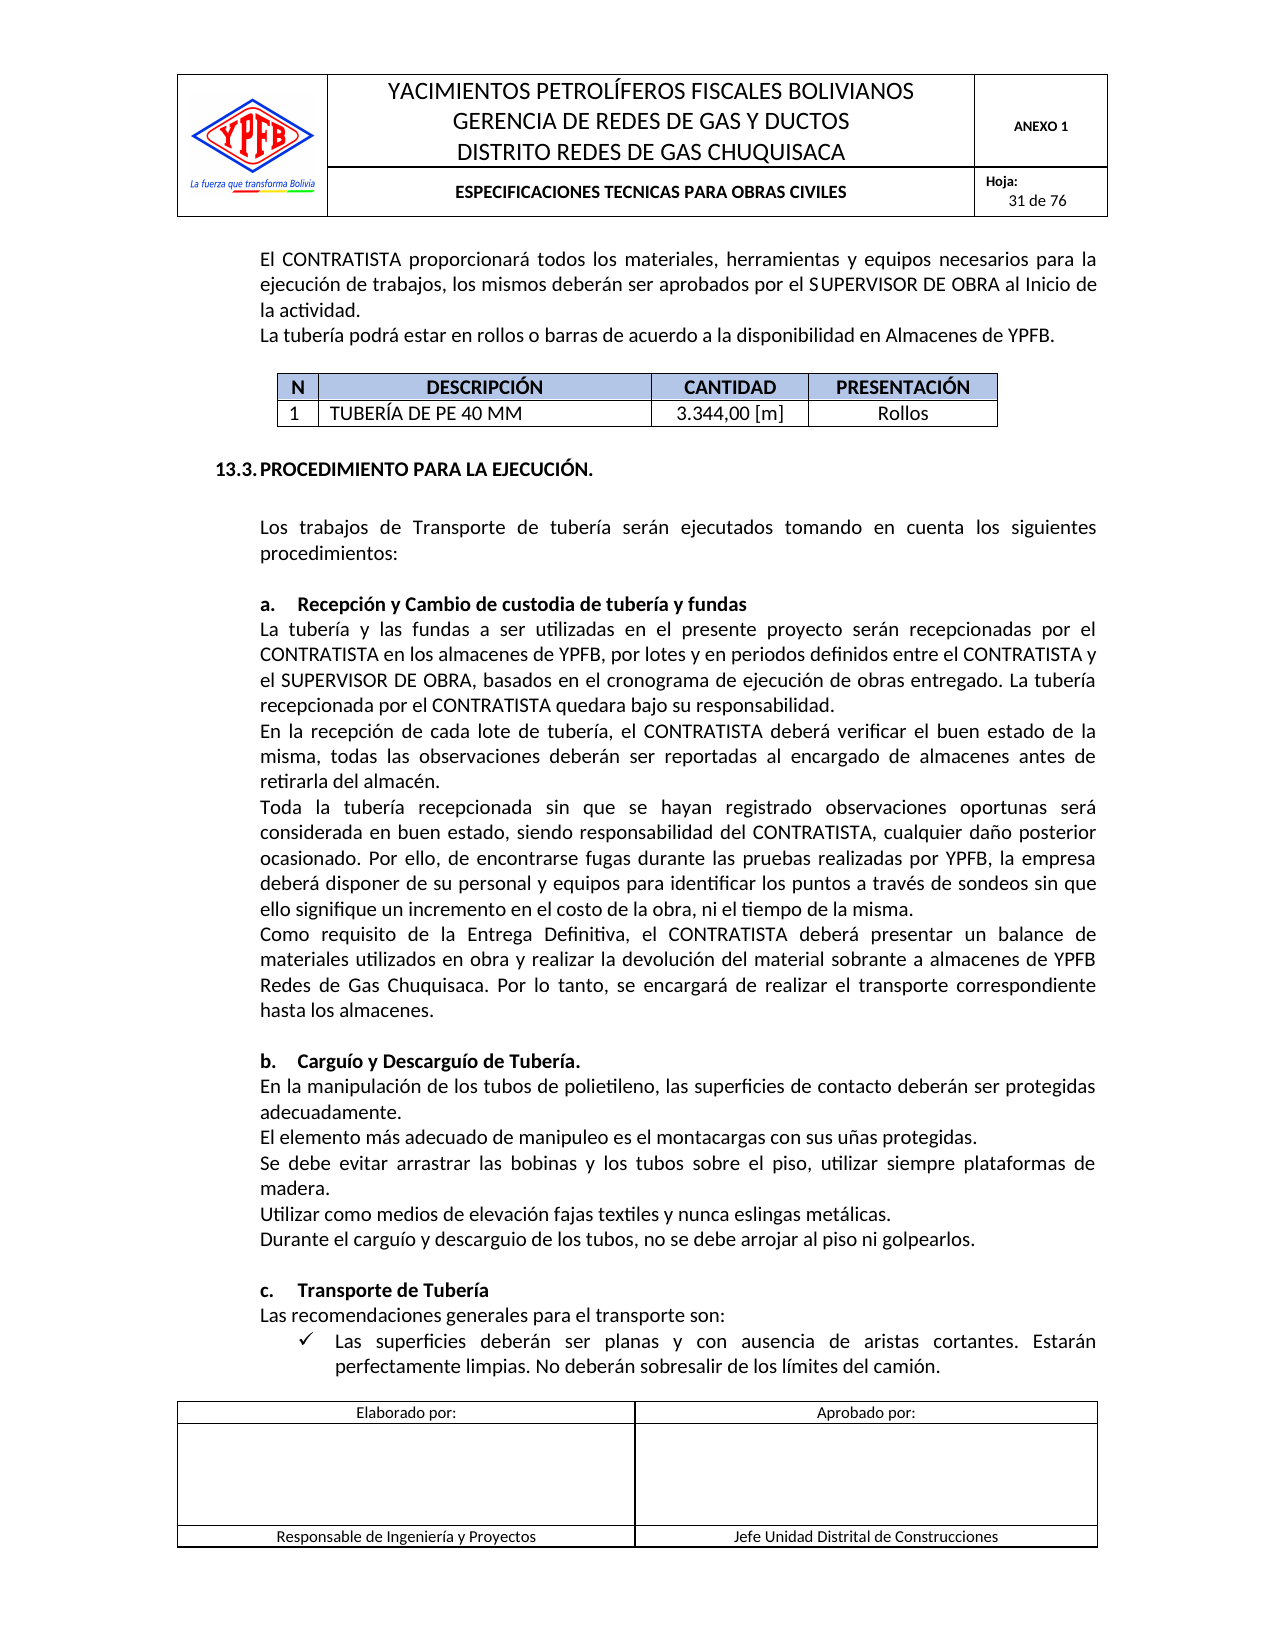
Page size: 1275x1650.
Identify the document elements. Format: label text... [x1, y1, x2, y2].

picture [188, 93, 316, 198]
table_header N [278, 374, 318, 399]
text En la recepción de cada lote de tubería, el CONTRATISTA deberá verificar el buen estado de la misma, todas las observaciones deberán ser reportadas al encargado de almacenes antes de retirarla del almacén. [260, 718, 1098, 794]
table_header DESCRIPCIÓN [319, 374, 651, 399]
text La tubería y las fundas a ser utilizadas en el presente proyecto serán recepcionadas por el CONTRATISTA en los almacenes de YPFB, por lotes y en periodos definidos entre el CONTRATISTA y el SUPERVISOR DE OBRA, basados en el cronograma de ejecución de obras entregado. La tubería recepcionada por el CONTRATISTA quedara bajo su responsabilidad. [260, 616, 1098, 718]
text El elemento más adecuado de manipuleo es el montacargas con sus uñas protegidas. [260, 1124, 1098, 1150]
text Los trabajos de Transporte de tubería serán ejecutados tomando en cuenta los siguientes procedimientos: [260, 514, 1098, 565]
table_cell TUBERÍA DE PE 40 MM [319, 401, 651, 426]
text En la manipulación de los tubos de polietileno, las superficies de contacto deberán ser protegidas adecuadamente. [260, 1074, 1098, 1124]
list Carguío y Descarguío de Tubería. [260, 1048, 1098, 1074]
list Las superficies deberán ser planas y con ausencia de aristas cortantes. Estarán perfectamente limpias. No deberán sobresalir de los límites del camión. [297, 1328, 1098, 1379]
text Utilizar como medios de elevación fajas textiles y nunca eslingas metálicas. [260, 1201, 1098, 1226]
text Como requisito de la Entrega Definitiva, el CONTRATISTA deberá presentar un balance de materiales utilizados en obra y realizar la devolución del material sobrante a almacenes de YPFB Redes de Gas Chuquisaca. Por lo tanto, se encargará de realizar el transporte correspondiente hasta los almacenes. [260, 921, 1098, 1023]
table_cell Rollos [809, 401, 997, 426]
table_cell 3.344,00 [m] [652, 401, 808, 426]
text La tubería podrá estar en rollos o barras de acuerdo a la disponibilidad en Almacenes de YPFB. [260, 322, 1098, 348]
table_cell 1 [278, 401, 318, 426]
table_header CANTIDAD [652, 374, 808, 399]
list PROCEDIMIENTO PARA LA EJECUCIÓN. [215, 456, 1098, 482]
table_header PRESENTACIÓN [809, 374, 997, 399]
list Transporte de Tubería [260, 1277, 1098, 1302]
text Toda la tubería recepcionada sin que se hayan registrado observaciones oportunas será considerada en buen estado, siendo responsabilidad del CONTRATISTA, cualquier daño posterior ocasionado. Por ello, de encontrarse fugas durante las pruebas realizadas por YPFB, la empresa deberá disponer de su personal y equipos para identificar los puntos a través de sondeos sin que ello signifique un incremento en el costo de la obra, ni el tiempo de la misma. [260, 794, 1098, 921]
text El CONTRATISTA proporcionará todos los materiales, herramientas y equipos necesarios para la ejecución de trabajos, los mismos deberán ser aprobados por el SUPERVISOR DE OBRA al Inicio de la actividad. [260, 246, 1098, 322]
text Durante el carguío y descarguio de los tubos, no se debe arrojar al piso ni golpearlos. [260, 1226, 1098, 1252]
text Las recomendaciones generales para el transporte son: [260, 1302, 1098, 1328]
text Se debe evitar arrastrar las bobinas y los tubos sobre el piso, utilizar siempre plataformas de madera. [260, 1150, 1098, 1201]
list Recepción y Cambio de custodia de tubería y fundas [260, 591, 1098, 616]
